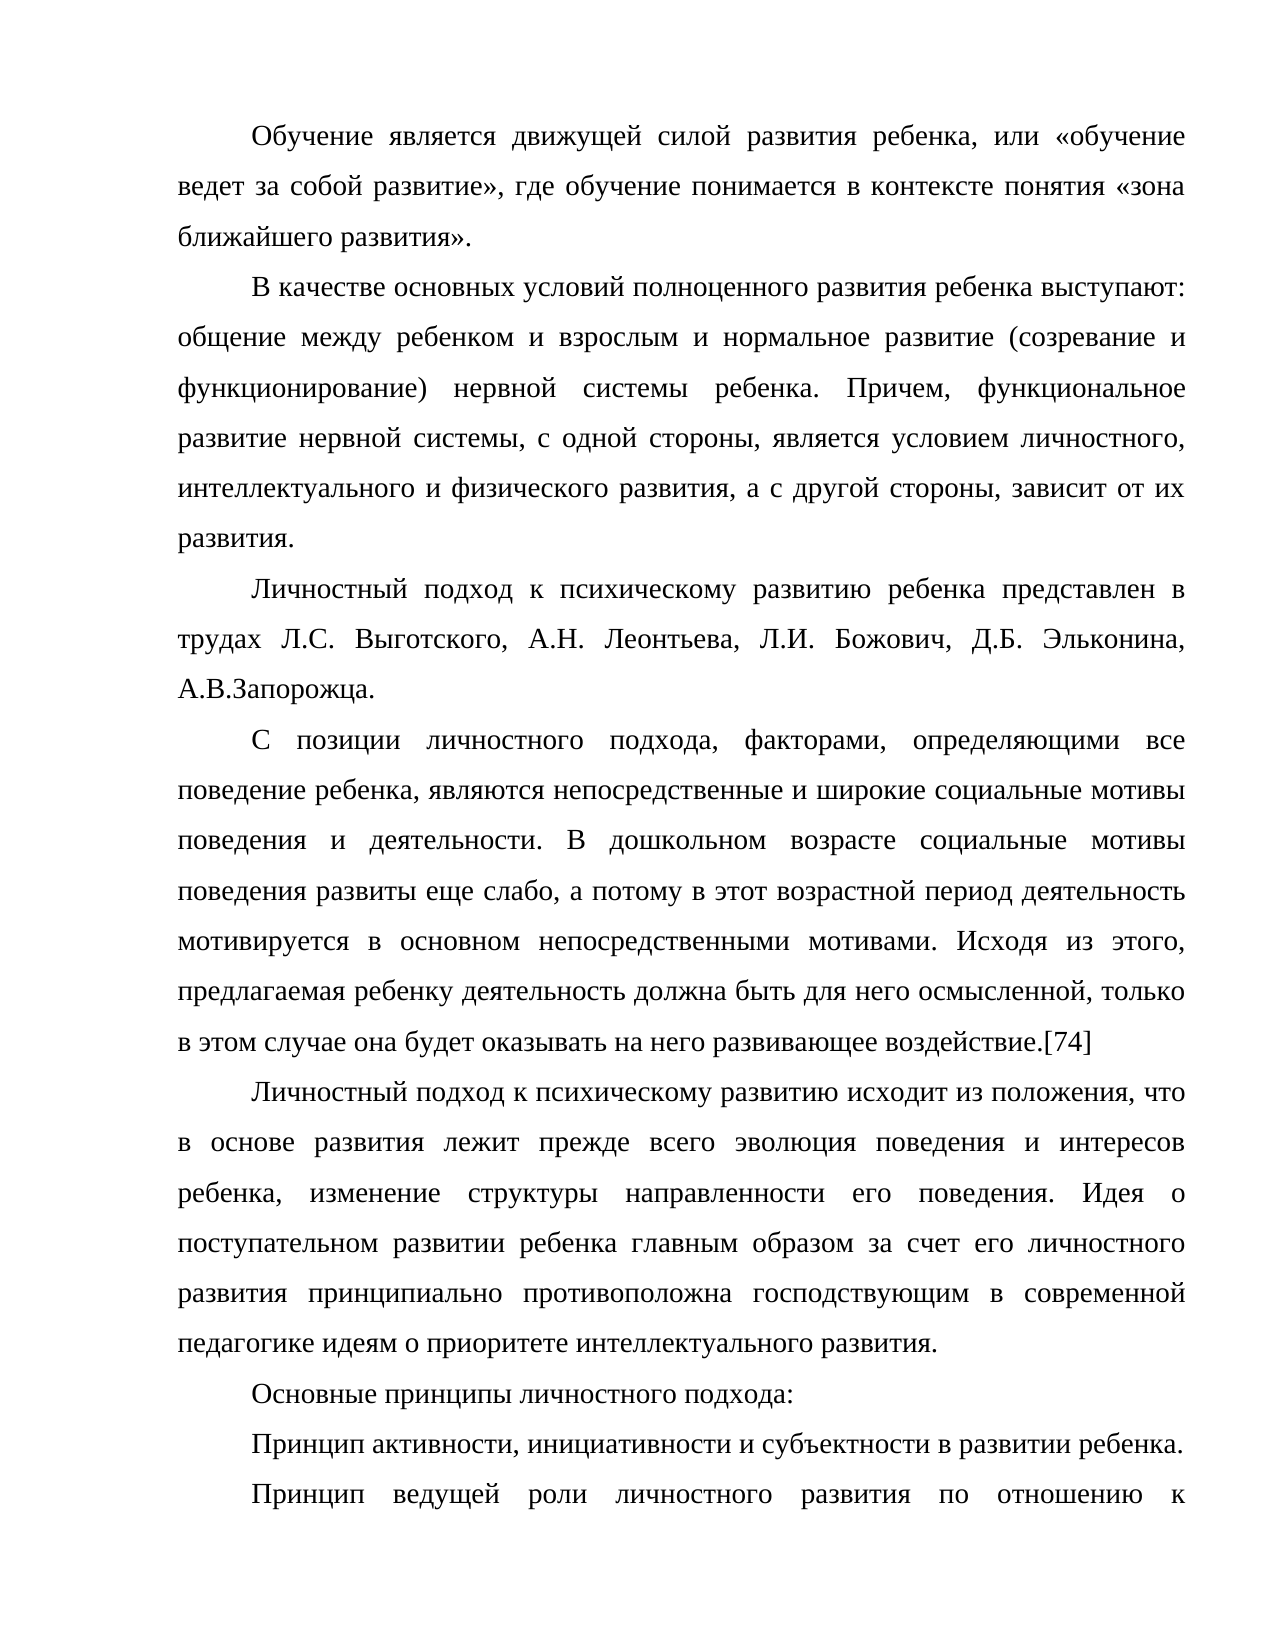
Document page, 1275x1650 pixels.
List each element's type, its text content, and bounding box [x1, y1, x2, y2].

text Основные принципы личностного подхода: [177, 1376, 1186, 1409]
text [177, 1477, 1186, 1510]
text Личностный подход к психическому развитию исходит из положения, что в основе развития лежит прежде всего эволюция поведения и интересов ребенка, изменение структуры направленности его поведения. Идея о поступательном развитии ребенка главным образом за счет его личностного развития принципиально противоположна господствующим в современной педагогике идеям о приоритете интеллектуального развития. [177, 1074, 1186, 1359]
text Принцип активности, инициативности и субъектности в развитии ребенка. [177, 1426, 1186, 1460]
text Обучение является движущей силой развития ребенка, или «обучение ведет за собой развитие», где обучение понимается в контексте понятия «зона ближайшего развития». [177, 118, 1186, 252]
text С позиции личностного подхода, факторами, определяющими все поведение ребенка, являются непосредственные и широкие социальные мотивы поведения и деятельности. В дошкольном возрасте социальные мотивы поведения развиты еще слабо, а потому в этот возрастной период деятельность мотивируется в основном непосредственными мотивами. Исходя из этого, предлагаемая ребенку деятельность должна быть для него осмысленной, только в этом случае она будет оказывать на него развивающее воздействие.[74] [177, 722, 1186, 1057]
text Личностный подход к психическому развитию ребенка представлен в трудах Л.С. Выготского, А.Н. Леонтьева, Л.И. Божович, Д.Б. Эльконина, А.В.Запорожца. [177, 571, 1186, 705]
text В качестве основных условий полноценного развития ребенка выступают: общение между ребенком и взрослым и нормальное развитие (созревание и функционирование) нервной системы ребенка. Причем, функциональное развитие нервной системы, с одной стороны, является условием личностного, интеллектуального и физического развития, а с другой стороны, зависит от их развития. [177, 269, 1186, 554]
